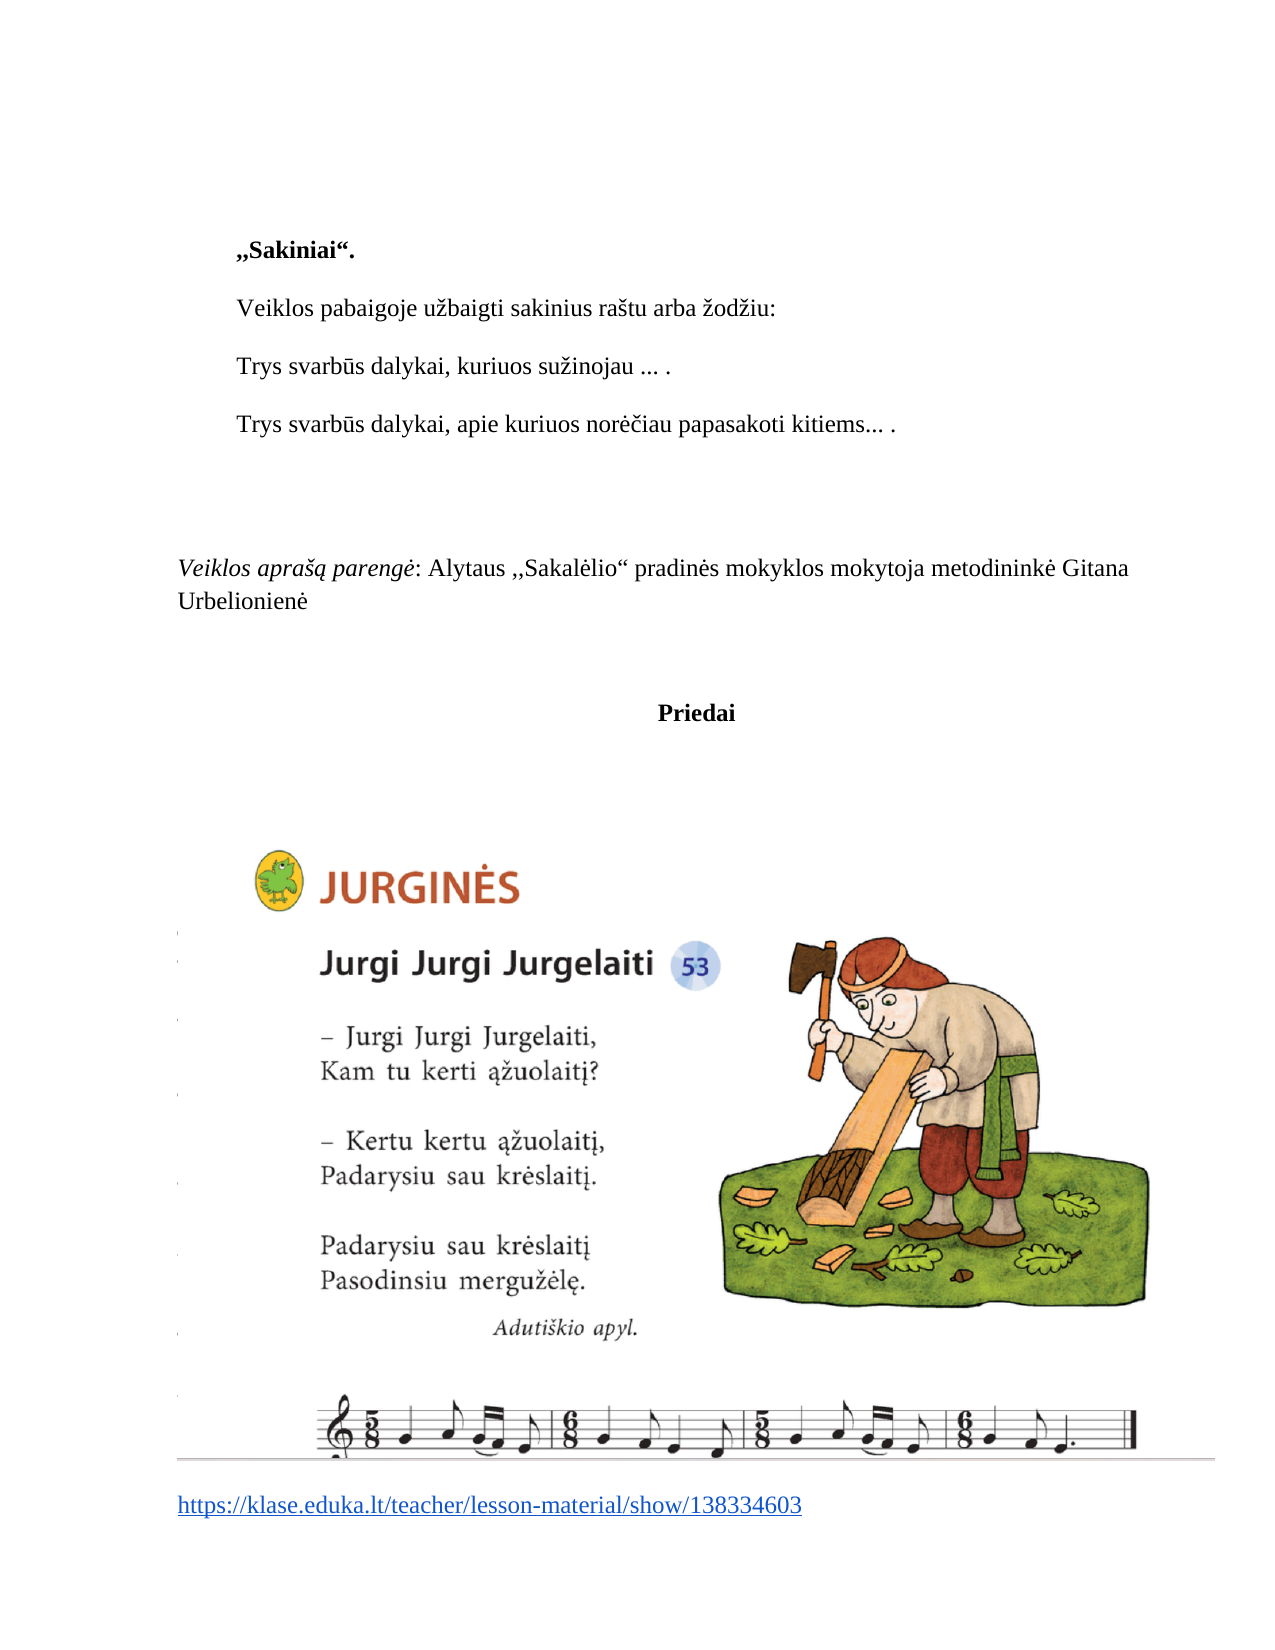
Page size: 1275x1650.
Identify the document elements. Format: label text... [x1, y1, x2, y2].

text Priedai [177, 698, 1216, 727]
text Trys svarbūs dalykai, kuriuos sužinojau ... . [177, 351, 1191, 380]
text ,,Sakiniai“. [177, 235, 1191, 264]
text https://klase.eduka.lt/teacher/lesson-material/show/138334603 [177, 1490, 1216, 1519]
text Veiklos aprašą parengė: Alytaus ,,Sakalėlio“ pradinės mokyklos mokytoja metodininkė Gitana Urbelionienė [177, 553, 1216, 615]
text Veiklos pabaigoje užbaigti sakinius raštu arba žodžiu: [177, 293, 1191, 322]
text Trys svarbūs dalykai, apie kuriuos norėčiau papasakoti kitiems... . [177, 409, 1191, 470]
picture [177, 846, 1215, 1461]
